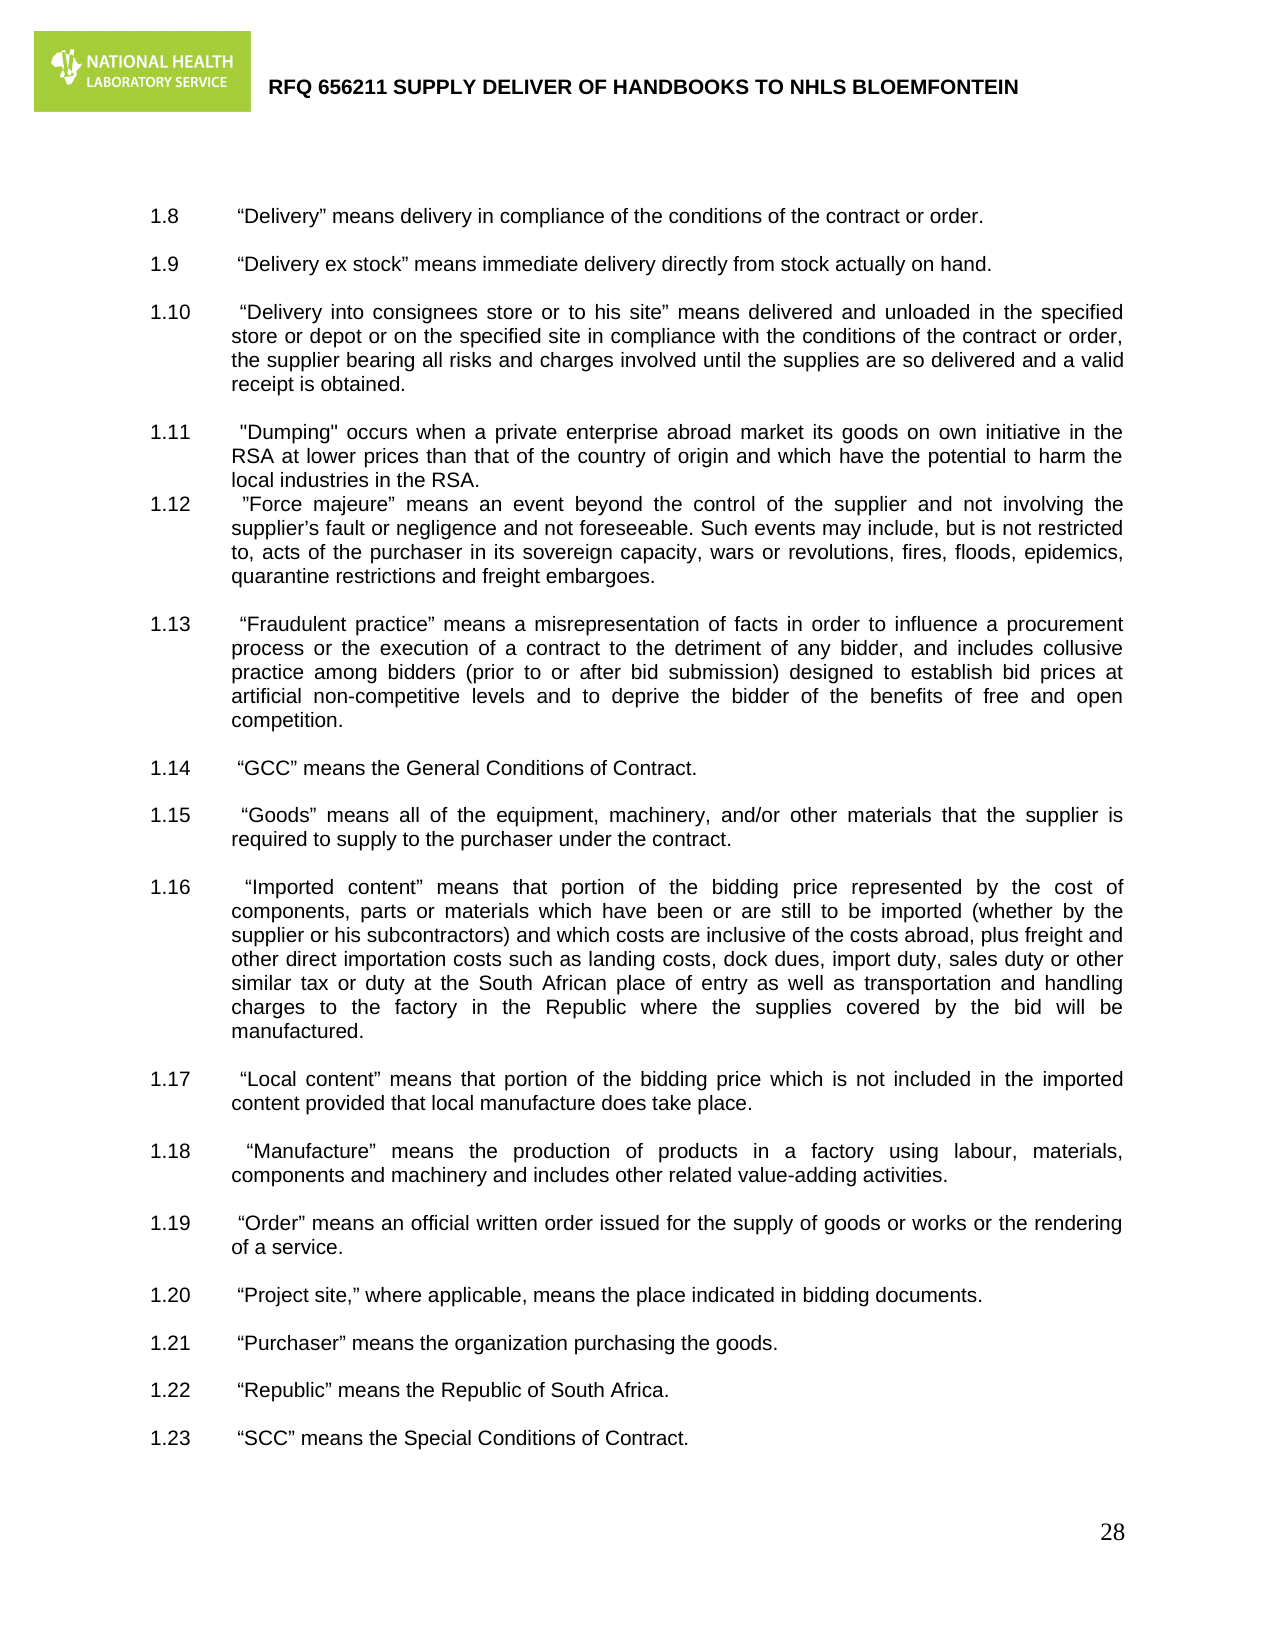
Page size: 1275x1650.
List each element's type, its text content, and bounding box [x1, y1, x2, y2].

list “Delivery into consignees store or to his site” means delivered and unloaded in the specified store or depot or on the specified site in compliance with the conditions of the contract or order, the supplier bearing all risks and charges involved until the supplies are so delivered and a valid receipt is obtained. [150, 300, 1125, 396]
list “Delivery ex stock” means immediate delivery directly from stock actually on hand. [150, 252, 1125, 276]
list ”Force majeure” means an event beyond the control of the supplier and not involving the supplier’s fault or negligence and not foreseeable. Such events may include, but is not restricted to, acts of the purchaser in its sovereign capacity, wars or revolutions, fires, floods, epidemics, quarantine restrictions and freight embargoes. [150, 492, 1125, 588]
list “Goods” means all of the equipment, machinery, and/or other materials that the supplier is required to supply to the purchaser under the contract. [150, 803, 1125, 851]
list “Order” means an official written order issued for the supply of goods or works or the rendering of a service. [150, 1211, 1125, 1258]
list “Purchaser” means the organization purchasing the goods. [150, 1330, 1125, 1354]
list “Fraudulent practice” means a misrepresentation of facts in order to influence a procurement process or the execution of a contract to the detriment of any bidder, and includes collusive practice among bidders (prior to or after bid submission) designed to establish bid prices at artificial non-competitive levels and to deprive the bidder of the benefits of free and open competition. [150, 612, 1125, 731]
list “Imported content” means that portion of the bidding price represented by the cost of components, parts or materials which have been or are still to be imported (whether by the supplier or his subcontractors) and which costs are inclusive of the costs abroad, plus freight and other direct importation costs such as landing costs, dock dues, import duty, sales duty or other similar tax or duty at the South African place of entry as well as transportation and handling charges to the factory in the Republic where the supplies covered by the bid will be manufactured. [150, 875, 1125, 1043]
list “GCC” means the General Conditions of Contract. [150, 755, 1125, 779]
list "Dumping" occurs when a private enterprise abroad market its goods on own initiative in the RSA at lower prices than that of the country of origin and which have the potential to harm the local industries in the RSA. [150, 420, 1125, 492]
list “Republic” means the Republic of South Africa. [150, 1378, 1125, 1402]
list “Project site,” where applicable, means the place indicated in bidding documents. [150, 1282, 1125, 1306]
list “Local content” means that portion of the bidding price which is not included in the imported content provided that local manufacture does take place. [150, 1067, 1125, 1115]
picture [33, 31, 251, 112]
list “Delivery” means delivery in compliance of the conditions of the contract or order. [150, 204, 1125, 228]
list “Manufacture” means the production of products in a factory using labour, materials, components and machinery and includes other related value-adding activities. [150, 1139, 1125, 1187]
list “SCC” means the Special Conditions of Contract. [150, 1426, 1125, 1450]
